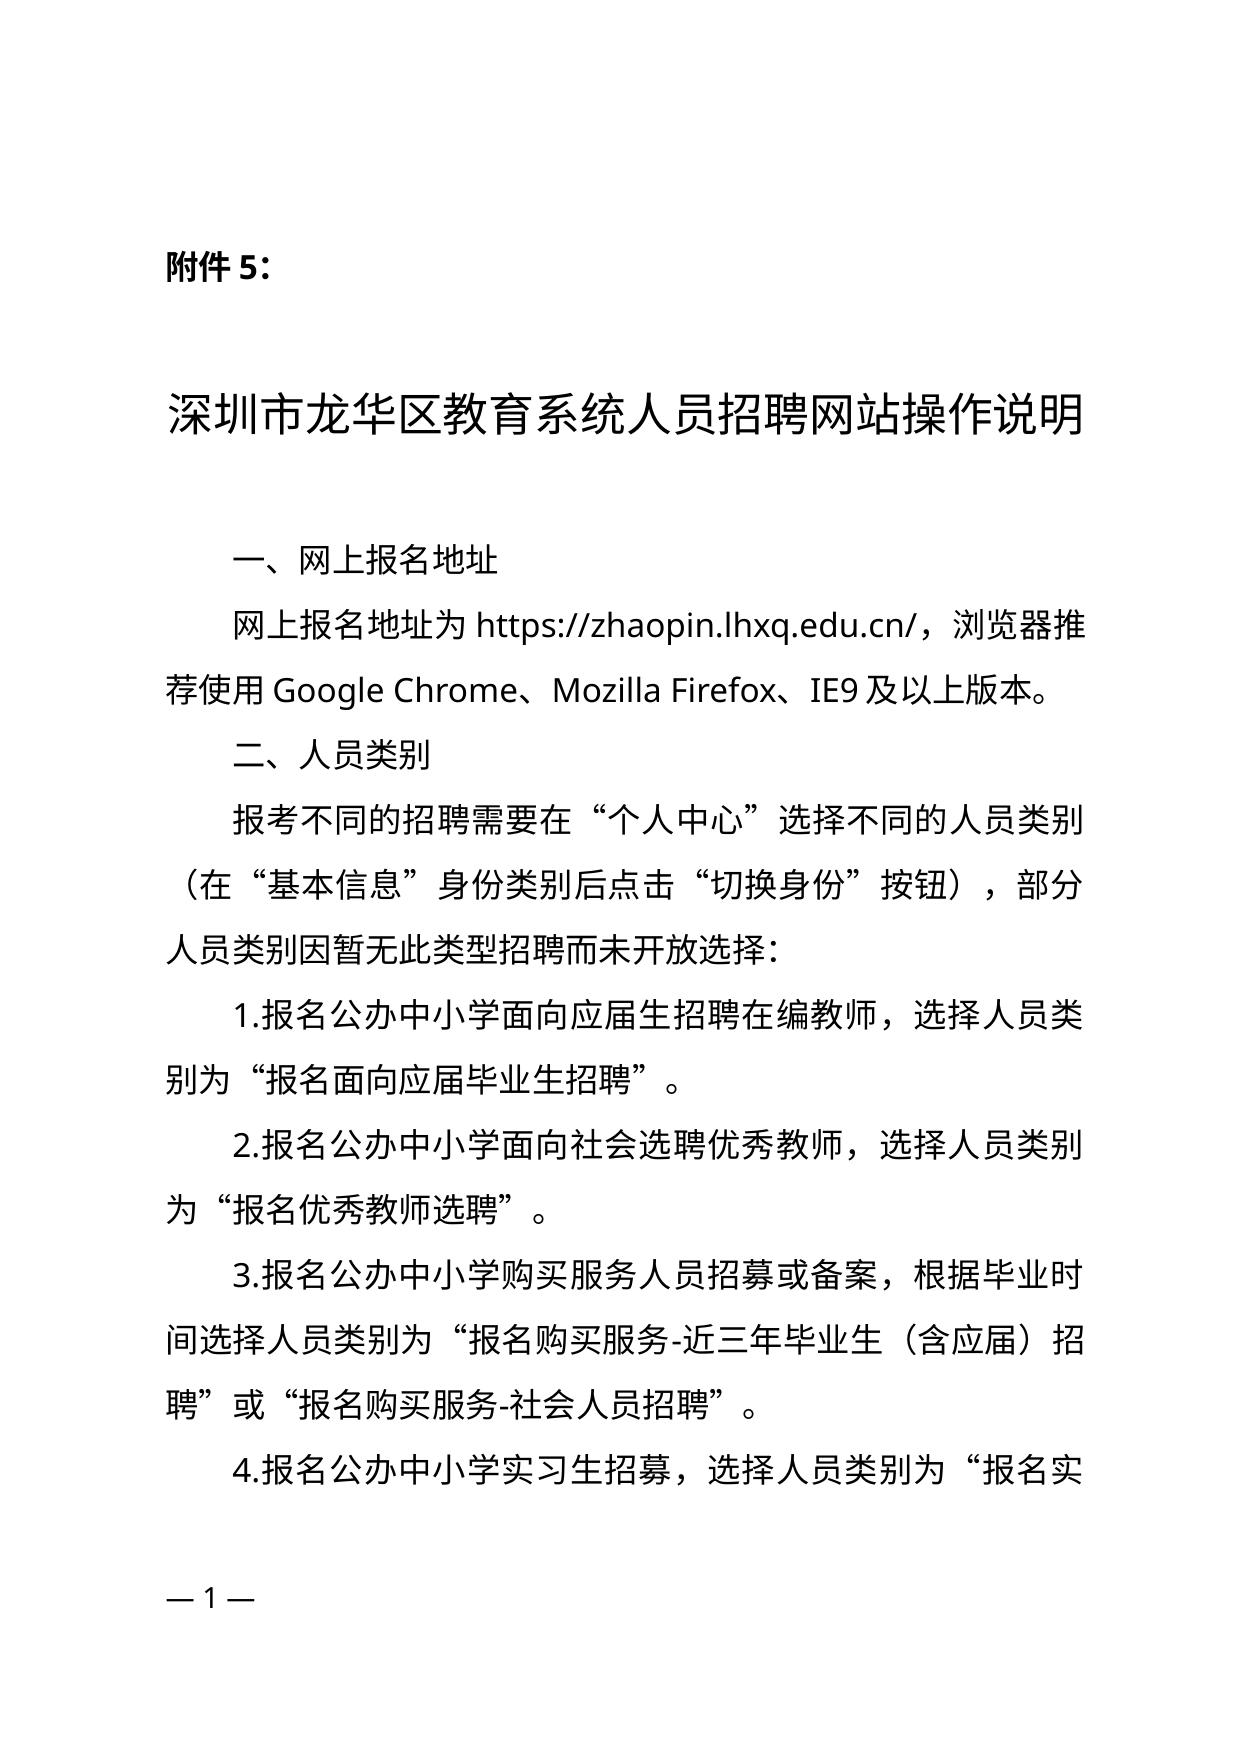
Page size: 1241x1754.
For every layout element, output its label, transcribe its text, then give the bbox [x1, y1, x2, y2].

text 深圳市龙华区教育系统人员招聘网站操作说明 [165, 363, 1087, 460]
text 网上报名地址为https://zhaopin.lhxq.edu.cn/，浏览器推荐使用Google Chrome、Mozilla Firefox、IE9及以上版本。 [165, 590, 1087, 720]
text 3.报名公办中小学购买服务人员招募或备案，根据毕业时间选择人员类别为“报名购买服务-近三年毕业生（含应届）招聘”或“报名购买服务-社会人员招聘”。 [165, 1240, 1087, 1435]
text 一、网上报名地址 [165, 525, 1087, 590]
text 报考不同的招聘需要在“个人中心”选择不同的人员类别（在“基本信息”身份类别后点击“切换身份”按钮），部分人员类别因暂无此类型招聘而未开放选择： [165, 785, 1087, 980]
text 二、人员类别 [165, 720, 1087, 785]
text 1.报名公办中小学面向应届生招聘在编教师，选择人员类别为“报名面向应届毕业生招聘”。 [165, 980, 1087, 1110]
text 2.报名公办中小学面向社会选聘优秀教师，选择人员类别为“报名优秀教师选聘”。 [165, 1110, 1087, 1240]
text 附件5： [165, 233, 1087, 298]
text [165, 1435, 1087, 1500]
